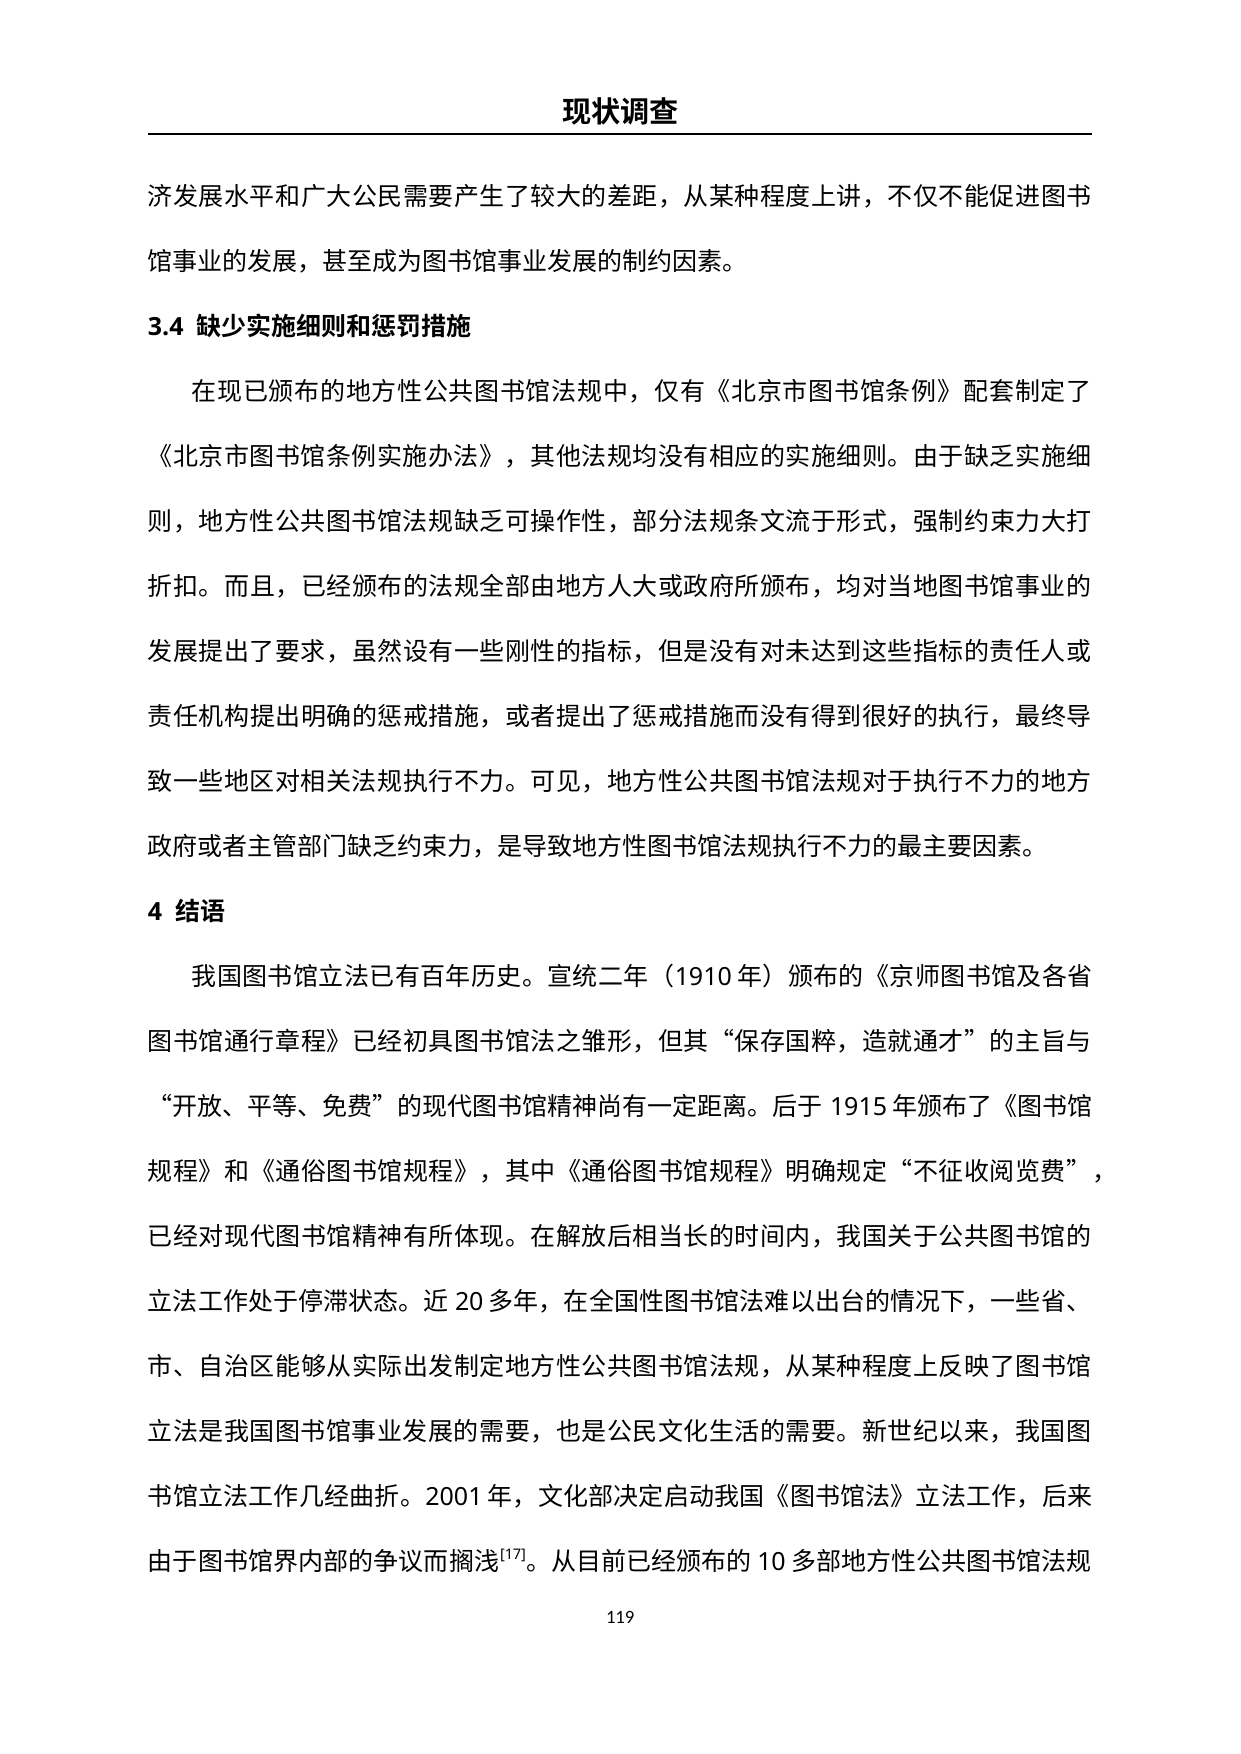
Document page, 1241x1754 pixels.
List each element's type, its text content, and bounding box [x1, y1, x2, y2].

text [148, 942, 1092, 1592]
text 3.4 缺少实施细则和惩罚措施 [148, 292, 1092, 357]
text 在现已颁布的地方性公共图书馆法规中，仅有《北京市图书馆条例》配套制定了《北京市图书馆条例实施办法》，其他法规均没有相应的实施细则。由于缺乏实施细则，地方性公共图书馆法规缺乏可操作性，部分法规条文流于形式，强制约束力大打折扣。而且，已经颁布的法规全部由地方人大或政府所颁布，均对当地图书馆事业的发展提出了要求，虽然设有一些刚性的指标，但是没有对未达到这些指标的责任人或责任机构提出明确的惩戒措施，或者提出了惩戒措施而没有得到很好的执行，最终导致一些地区对相关法规执行不力。可见，地方性公共图书馆法规对于执行不力的地方政府或者主管部门缺乏约束力，是导致地方性图书馆法规执行不力的最主要因素。 [148, 357, 1092, 877]
text 4 结语 [148, 877, 1092, 942]
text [148, 162, 1092, 292]
